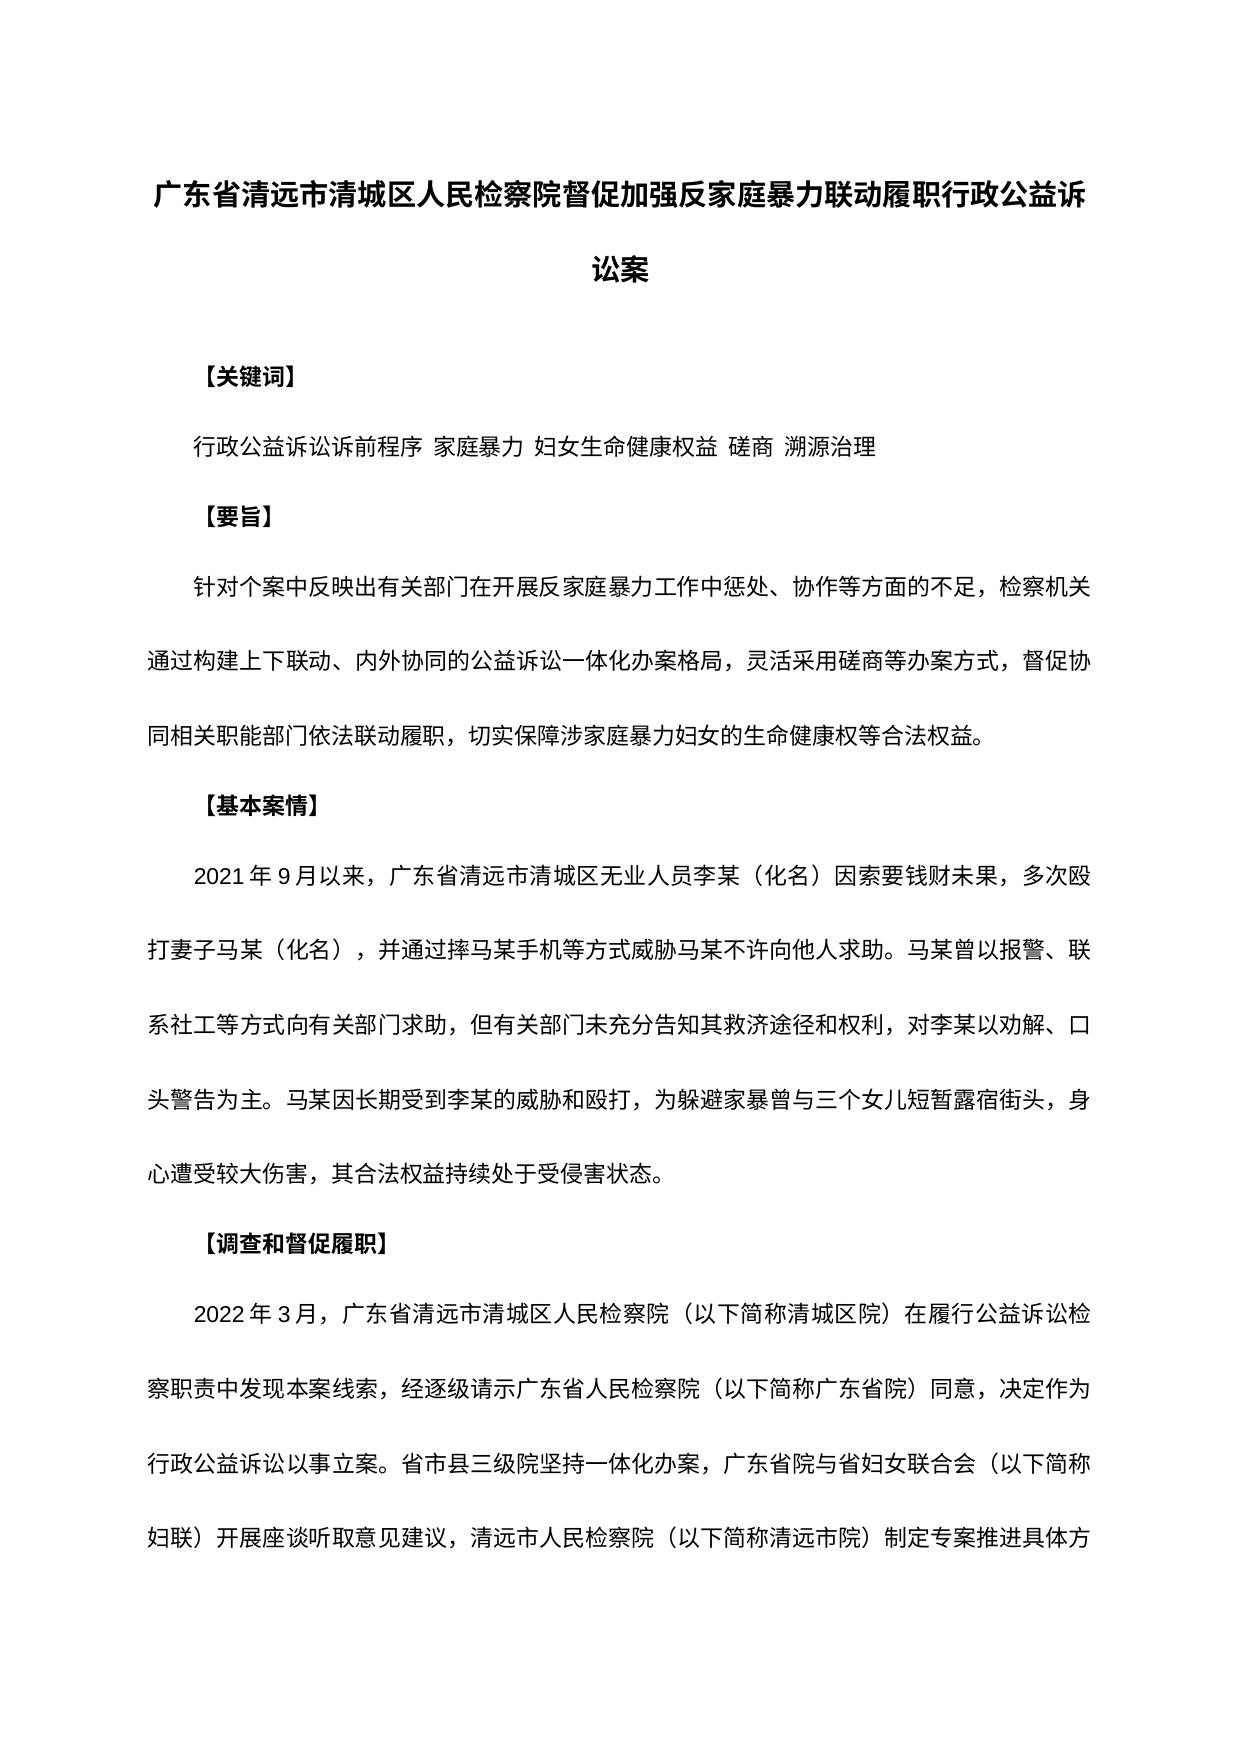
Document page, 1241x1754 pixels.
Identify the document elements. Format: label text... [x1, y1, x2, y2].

text 2021年9月以来，广东省清远市清城区无业人员李某（化名）因索要钱财未果，多次殴打妻子马某（化名），并通过摔马某手机等方式威胁马某不许向他人求助。马某曾以报警、联系社工等方式向有关部门求助，但有关部门未充分告知其救济途径和权利，对李某以劝解、口头警告为主。马某因长期受到李某的威胁和殴打，为躲避家暴曾与三个女儿短暂露宿街头，身心遭受较大伤害，其合法权益持续处于受侵害状态。 [148, 842, 1092, 1205]
text 【基本案情】 [148, 772, 1092, 837]
text 针对个案中反映出有关部门在开展反家庭暴力工作中惩处、协作等方面的不足，检察机关通过构建上下联动、内外协同的公益诉讼一体化办案格局，灵活采用磋商等办案方式，督促协同相关职能部门依法联动履职，切实保障涉家庭暴力妇女的生命健康权等合法权益。 [148, 552, 1092, 767]
text 【关键词】 [148, 343, 1092, 408]
text 【调查和督促履职】 [148, 1210, 1092, 1275]
text 广东省清远市清城区人民检察院督促加强反家庭暴力联动履职行政公益诉讼案 [148, 161, 1092, 300]
text 【要旨】 [148, 483, 1092, 548]
text 行政公益诉讼诉前程序 家庭暴力 妇女生命健康权益 磋商 溯源治理 [148, 413, 1092, 478]
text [148, 1280, 1092, 1569]
